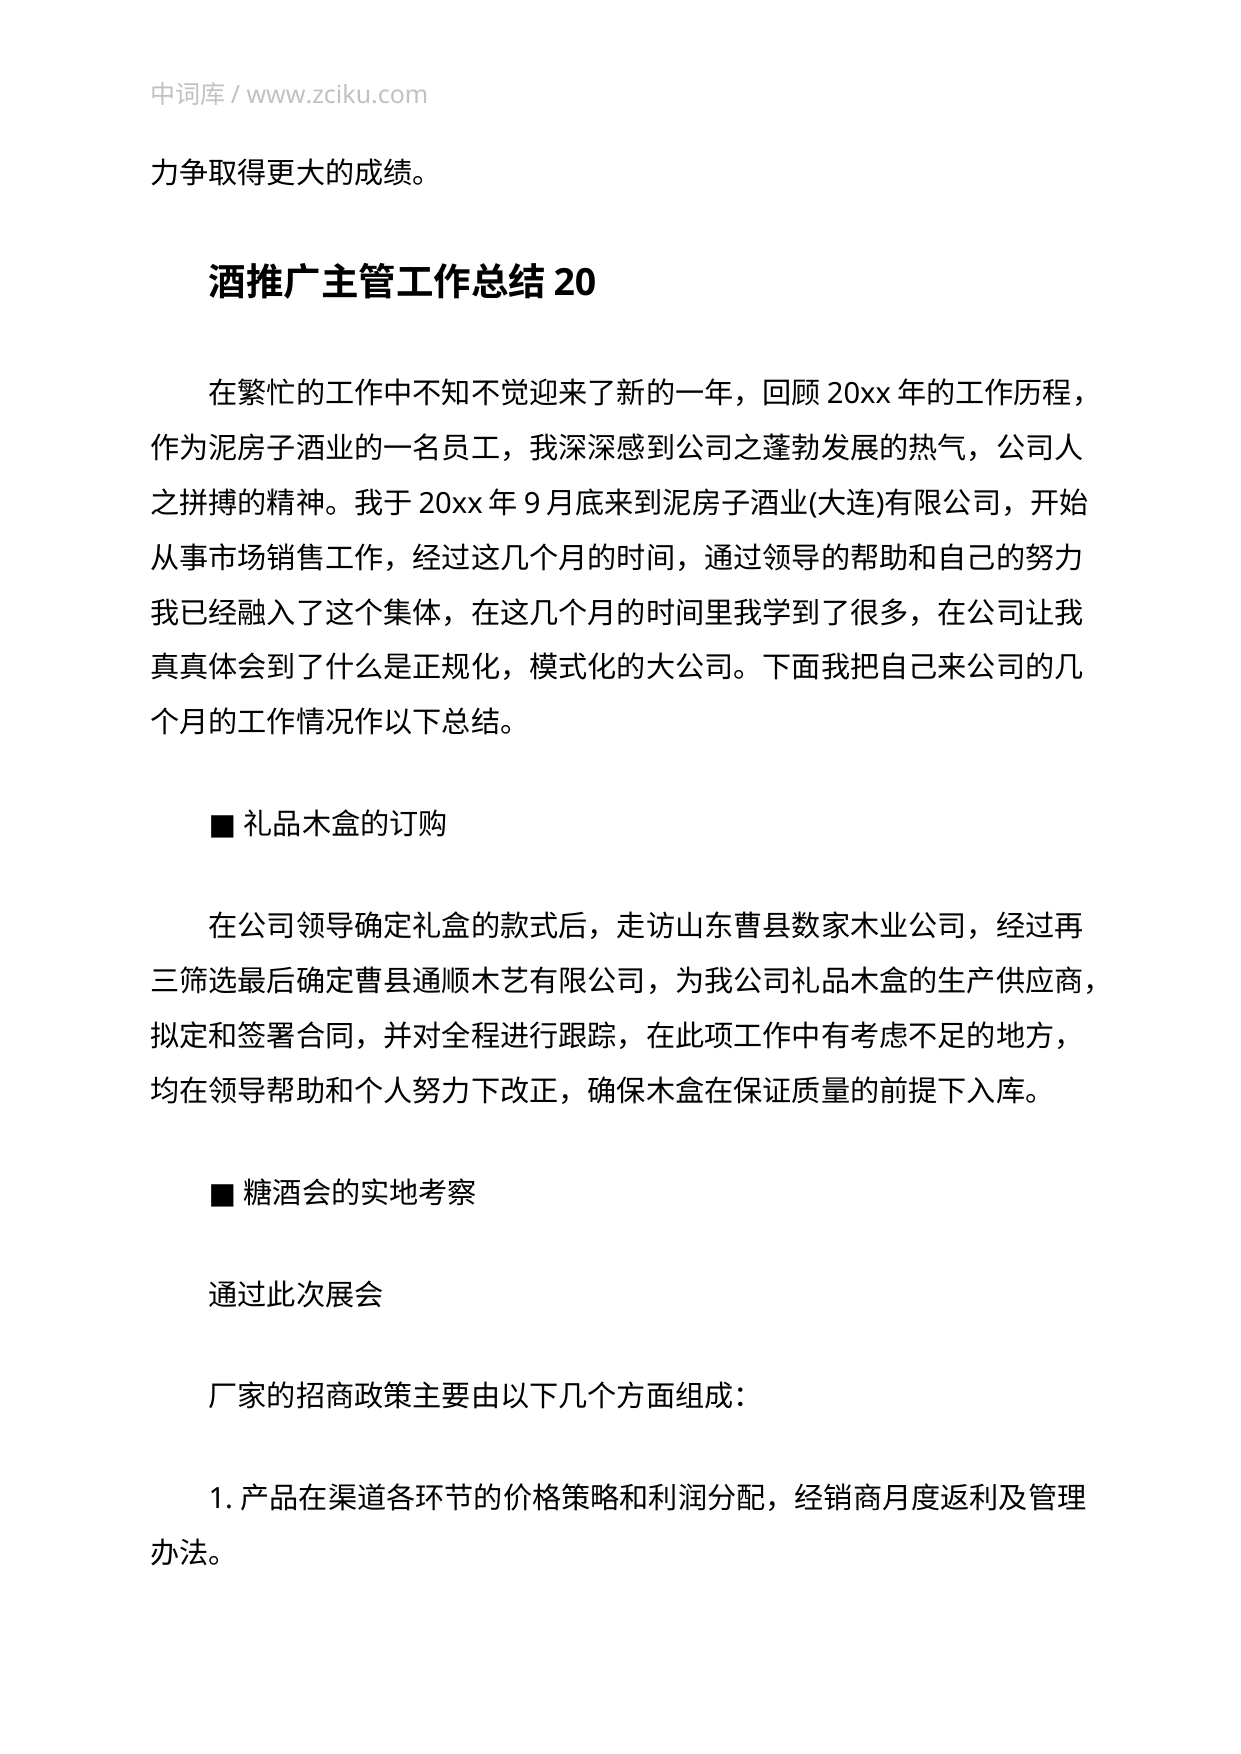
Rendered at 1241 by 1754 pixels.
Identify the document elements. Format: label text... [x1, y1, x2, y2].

text 在繁忙的工作中不知不觉迎来了新的一年，回顾20xx年的工作历程，作为泥房子酒业的一名员工，我深深感到公司之蓬勃发展的热气，公司人之拼搏的精神。我于20xx年9月底来到泥房子酒业(大连)有限公司，开始从事市场销售工作，经过这几个月的时间，通过领导的帮助和自己的努力我已经融入了这个集体，在这几个月的时间里我学到了很多，在公司让我真真体会到了什么是正规化，模式化的大公司。下面我把自己来公司的几个月的工作情况作以下总结。 [150, 369, 1090, 741]
text 在公司领导确定礼盒的款式后，走访山东曹县数家木业公司，经过再三筛选最后确定曹县通顺木艺有限公司，为我公司礼品木盒的生产供应商，拟定和签署合同，并对全程进行跟踪，在此项工作中有考虑不足的地方，均在领导帮助和个人努力下改正，确保木盒在保证质量的前提下入库。 [150, 903, 1090, 1110]
text 酒推广主管工作总结20 [150, 252, 1090, 306]
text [150, 150, 1090, 192]
text 通过此次展会 [150, 1271, 1090, 1313]
text ■ 礼品木盒的订购 [150, 801, 1090, 843]
text ■ 糖酒会的实地考察 [150, 1169, 1090, 1212]
text 厂家的招商政策主要由以下几个方面组成： [150, 1373, 1090, 1415]
text 1. 产品在渠道各环节的价格策略和利润分配，经销商月度返利及管理办法。 [150, 1475, 1090, 1572]
